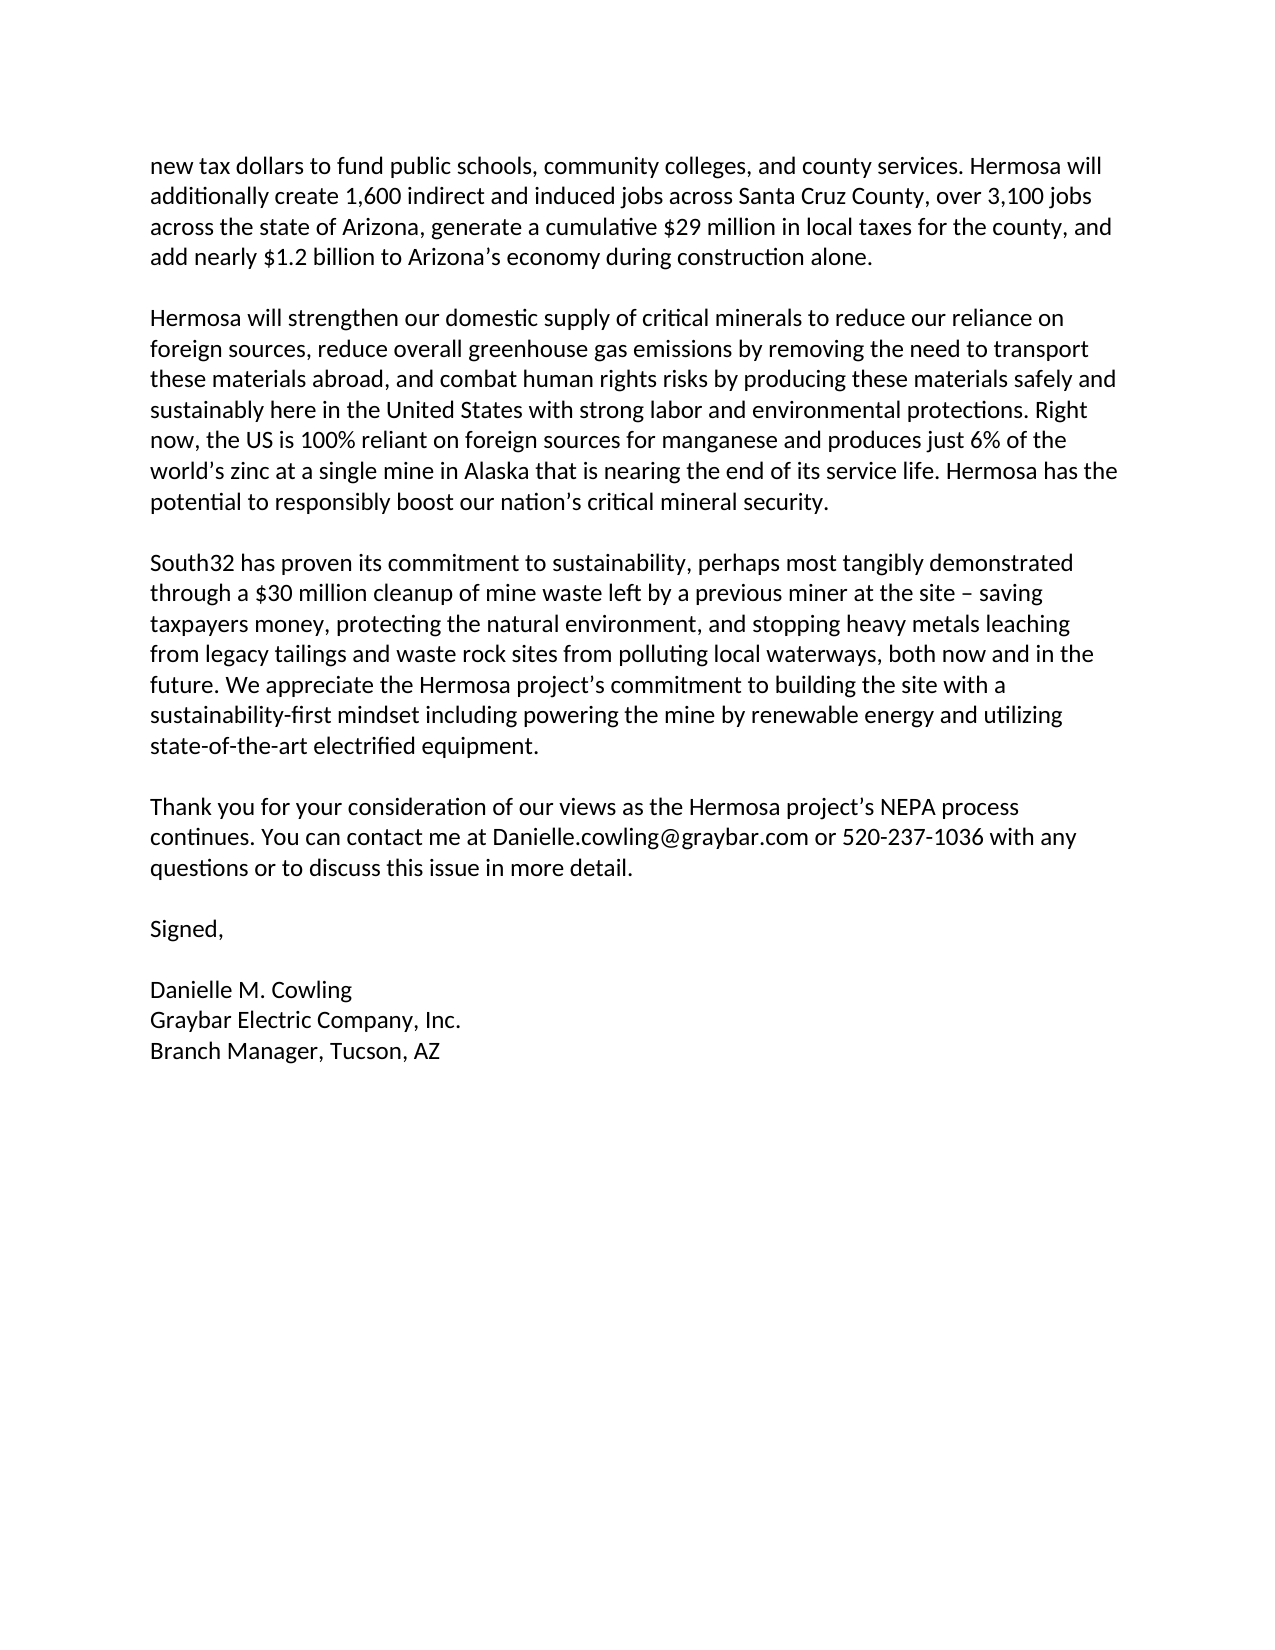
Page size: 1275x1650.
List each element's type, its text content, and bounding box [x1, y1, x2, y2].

text Thank you for your consideration of our views as the Hermosa project’s NEPA process continues. You can contact me at Danielle.cowling@graybar.com or 520-237-1036 with any questions or to discuss this issue in more detail. [150, 791, 1125, 882]
text Signed, [150, 913, 1125, 943]
text Graybar Electric Company, Inc. [150, 1004, 1125, 1035]
text Hermosa will strengthen our domestic supply of critical minerals to reduce our reliance on foreign sources, reduce overall greenhouse gas emissions by removing the need to transport these materials abroad, and combat human rights risks by producing these materials safely and sustainably here in the United States with strong labor and environmental protections. Right now, the US is 100% reliant on foreign sources for manganese and produces just 6% of the world’s zinc at a single mine in Alaska that is nearing the end of its service life. Hermosa has the potential to responsibly boost our nation’s critical mineral security. [150, 303, 1125, 516]
text Danielle M. Cowling [150, 974, 1125, 1004]
text South32 has proven its commitment to sustainability, perhaps most tangibly demonstrated through a $30 million cleanup of mine waste left by a previous miner at the site – saving taxpayers money, protecting the natural environment, and stopping heavy metals leaching from legacy tailings and waste rock sites from polluting local waterways, both now and in the future. We appreciate the Hermosa project’s commitment to building the site with a sustainability-first mindset including powering the mine by renewable energy and utilizing state-of-the-art electrified equipment. [150, 547, 1125, 760]
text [150, 150, 1125, 272]
text Branch Manager, Tucson, AZ [150, 1035, 1125, 1066]
